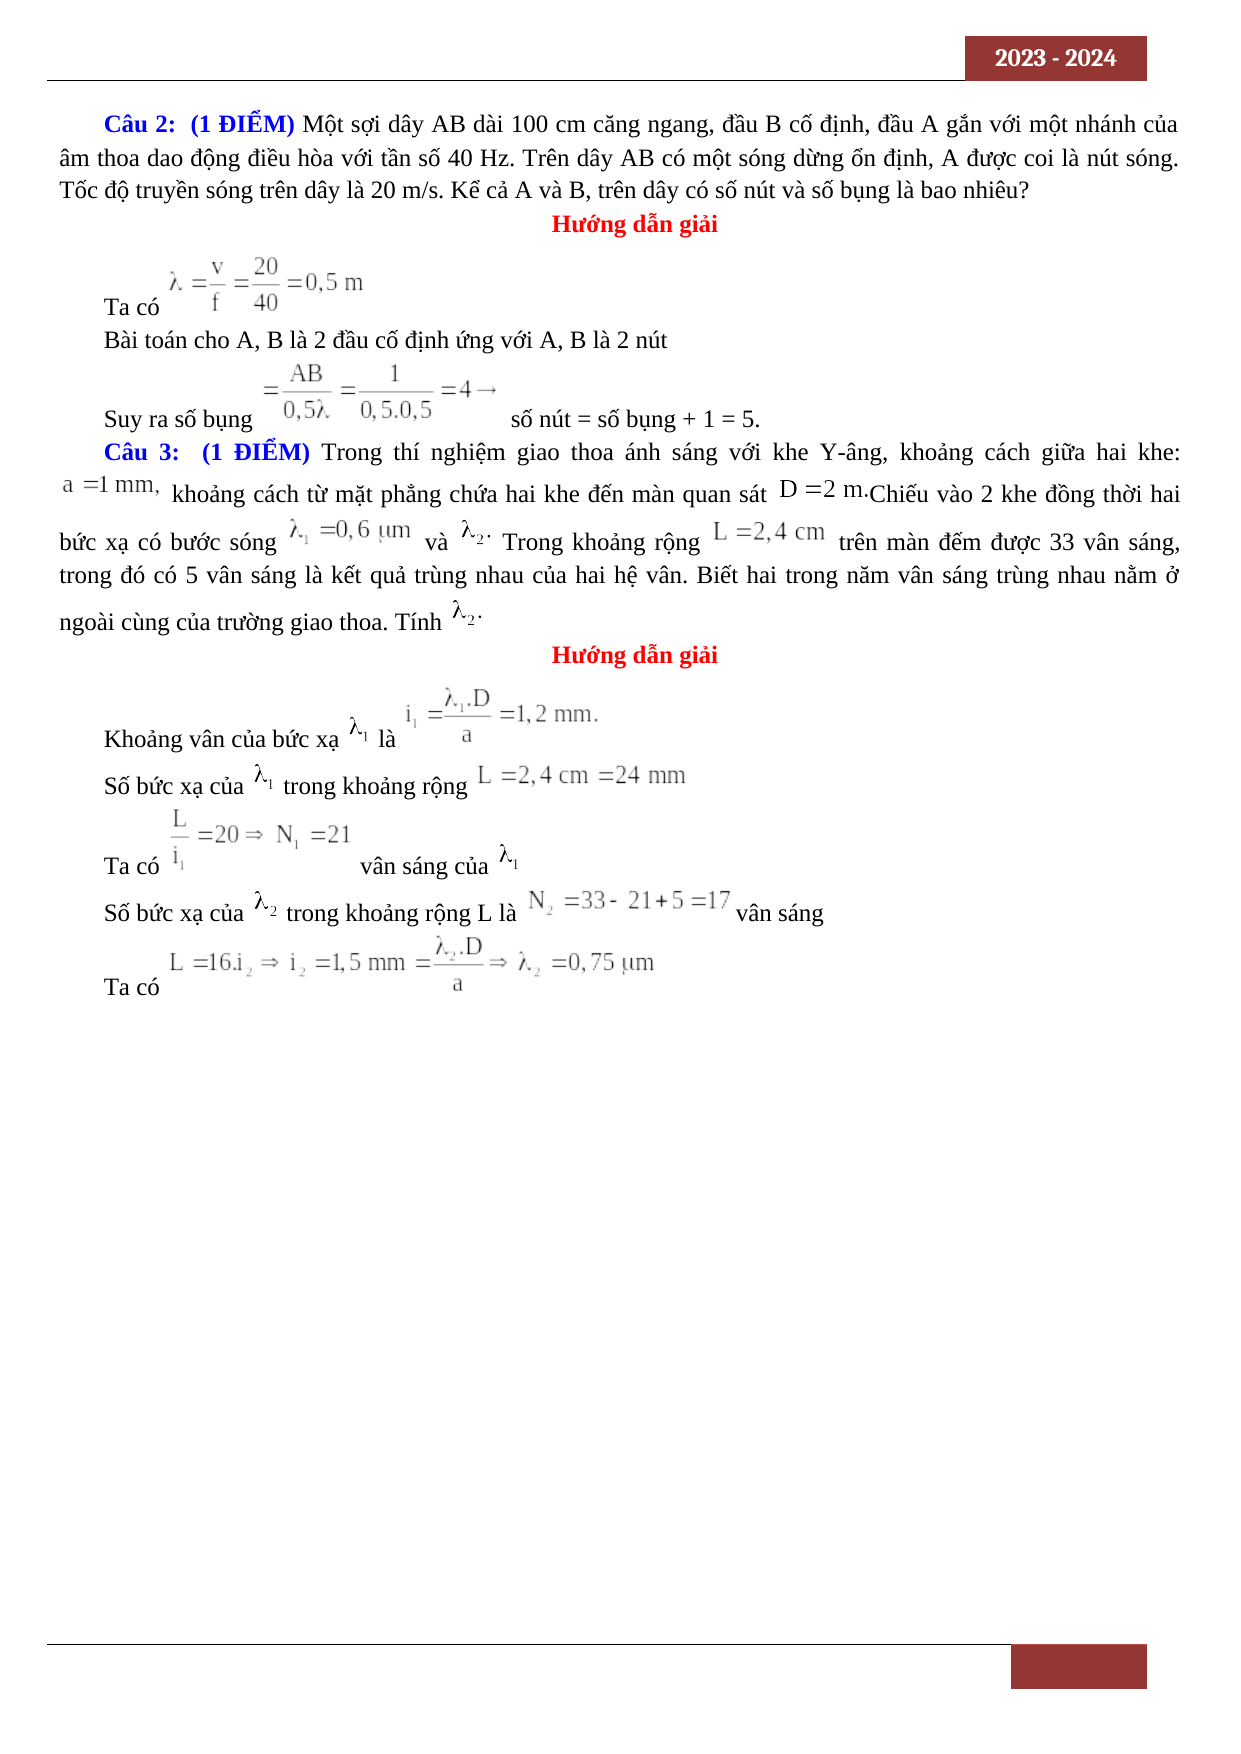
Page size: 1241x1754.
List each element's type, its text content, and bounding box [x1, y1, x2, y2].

text Suy ra số bụng số nút = số bụng + 1 = 5. [59, 358, 1181, 433]
text Số bức xạ của trong khoảng rộng [59, 757, 1181, 800]
text Hướng dẫn giải [88, 209, 1181, 237]
text Câu 3: (1 ĐIỂM) Trong thí nghiệm giao thoa ánh sáng với khe Y-âng, khoảng cách giữa hai khe: khoảng cách từ mặt phẳng chứa hai khe đến màn quan sát Chiếu vào 2 khe đồng thời hai bức xạ có bước sóng và Trong khoảng rộng trên màn đếm được 33 vân sáng, trong đó có 5 vân sáng là kết quả trùng nhau của hai hệ vân. Biết hai trong năm vân sáng trùng nhau nằm ở ngoài cùng của trường giao thoa. Tính [59, 437, 1181, 636]
text Ta có [59, 252, 1181, 321]
text Số bức xạ của trong khoảng rộng L là vân sáng [59, 884, 1181, 927]
text Bài toán cho A, B là 2 đầu cố định ứng với A, B là 2 nút [59, 326, 1181, 354]
text Câu 2: (1 ĐIỂM) Một sợi dây AB dài 100 cm căng ngang, đầu B cố định, đầu A gắn với một nhánh của âm thoa dao động điều hòa với tần số 40 Hz. Trên dây AB có một sóng dừng ổn định, A được coi là nút sóng. Tốc độ truyền sóng trên dây là 20 m/s. Kể cả A và B, trên dây có số nút và số bụng là bao nhiêu? [59, 109, 1181, 204]
text Ta có [59, 931, 1181, 1001]
text Hướng dẫn giải [88, 640, 1181, 669]
text Ta có vân sáng của [59, 804, 1181, 880]
text Khoảng vân của bức xạ là [59, 683, 1181, 752]
